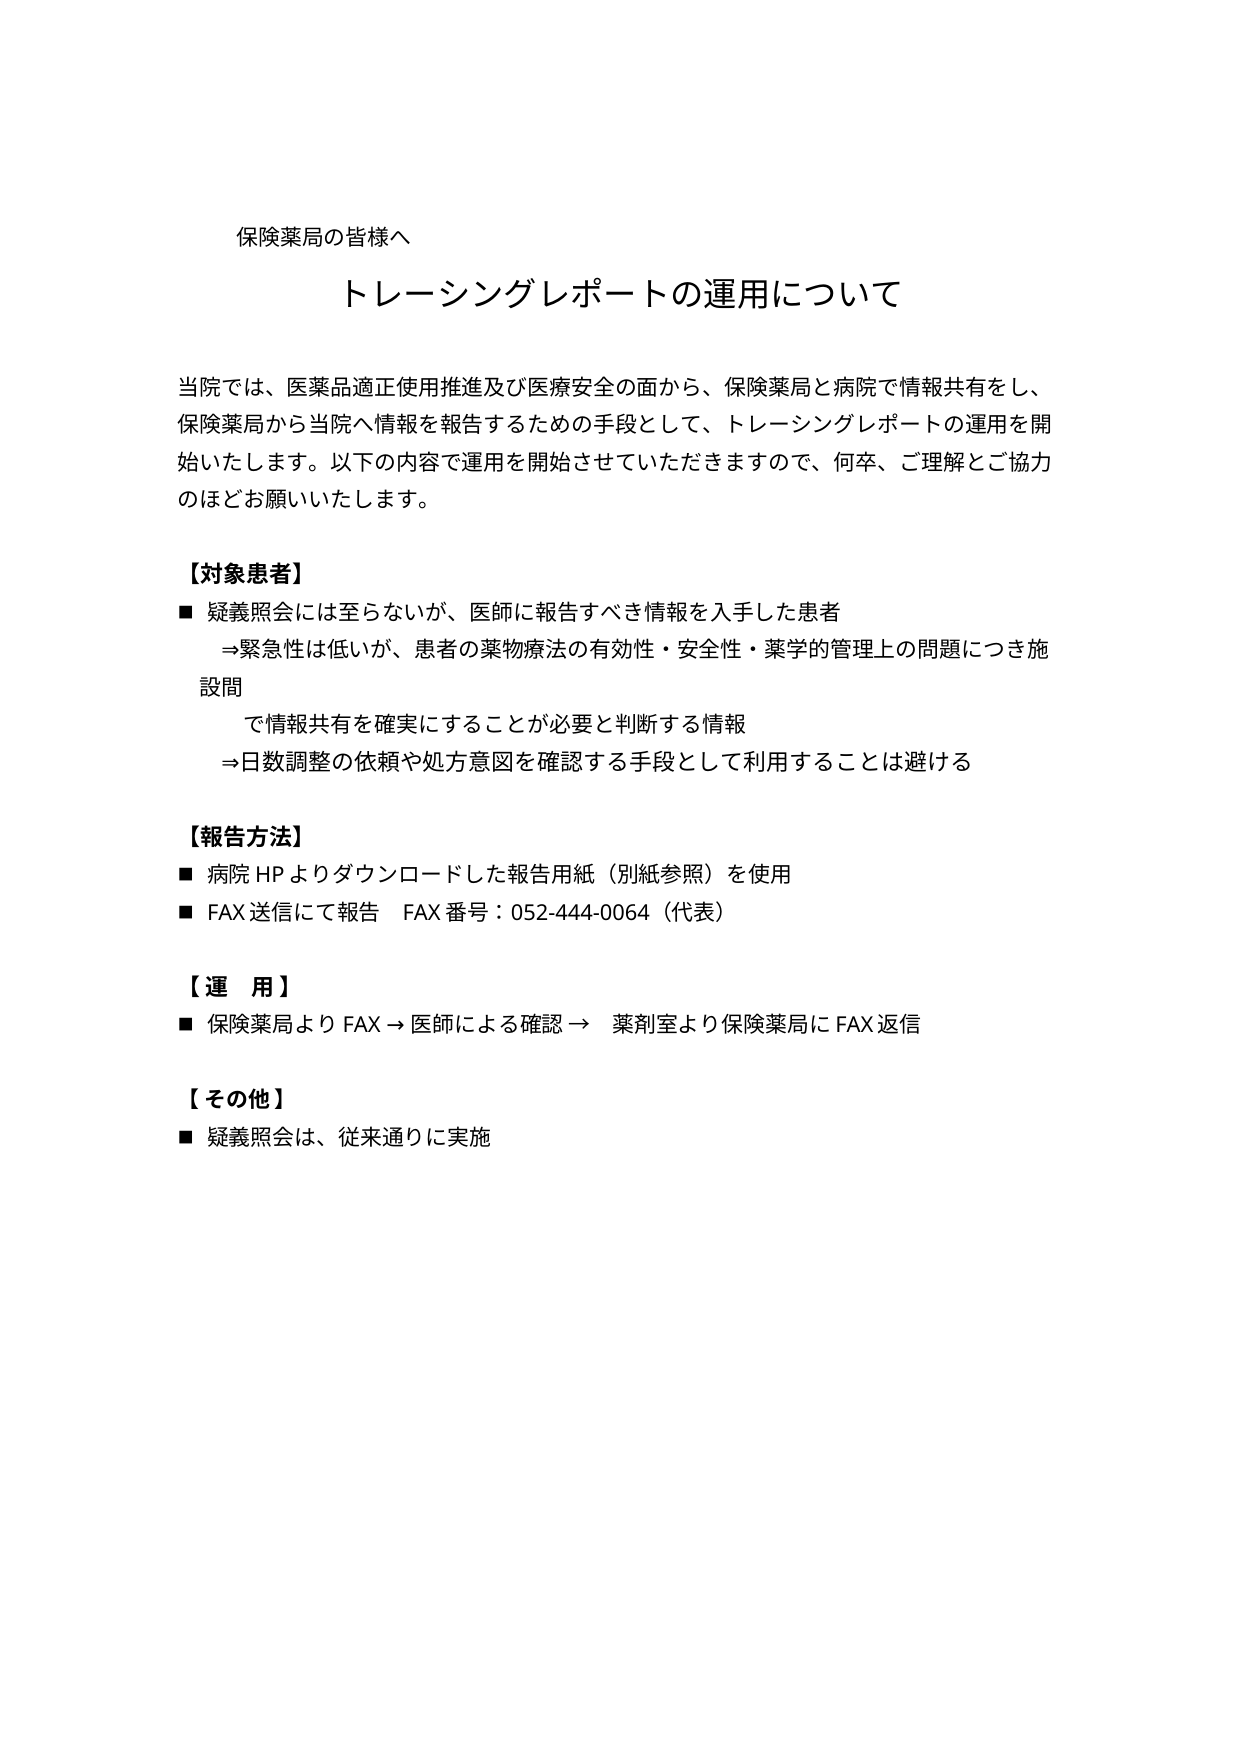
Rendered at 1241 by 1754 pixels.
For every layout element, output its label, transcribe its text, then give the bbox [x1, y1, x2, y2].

list 疑義照会は、従来通りに実施 [177, 1117, 1063, 1154]
text ⇒緊急性は低いが、患者の薬物療法の有効性・安全性・薬学的管理上の問題につき施設間 [199, 629, 1063, 704]
text 【報告方法】 [177, 817, 1063, 854]
text で情報共有を確実にすることが必要と判断する情報 [199, 704, 1063, 742]
text ⇒日数調整の依頼や処方意図を確認する手段として利用することは避ける [177, 742, 1063, 779]
text 【 運 用 】 [177, 967, 1063, 1004]
text 【 その他 】 [177, 1079, 1063, 1117]
text 保険薬局の皆様へ [236, 217, 1063, 254]
list 疑義照会には至らないが、医師に報告すべき情報を入手した患者 [177, 592, 1063, 629]
list 保険薬局よりFAX → 医師による確認 → 薬剤室より保険薬局にFAX返信 [177, 1004, 1063, 1042]
text 【対象患者】 [177, 554, 1063, 592]
text トレーシングレポートの運用について [177, 254, 1063, 329]
text 当院では、医薬品適正使用推進及び医療安全の面から、保険薬局と病院で情報共有をし、保険薬局から当院へ情報を報告するための手段として、トレーシングレポートの運用を開始いたします。以下の内容で運用を開始させていただきますので、何卒、ご理解とご協力のほどお願いいたします。 [177, 367, 1063, 517]
list FAX送信にて報告 FAX番号：052-444-0064（代表） [177, 892, 1063, 929]
list 病院HPよりダウンロードした報告用紙（別紙参照）を使用 [177, 854, 1063, 892]
